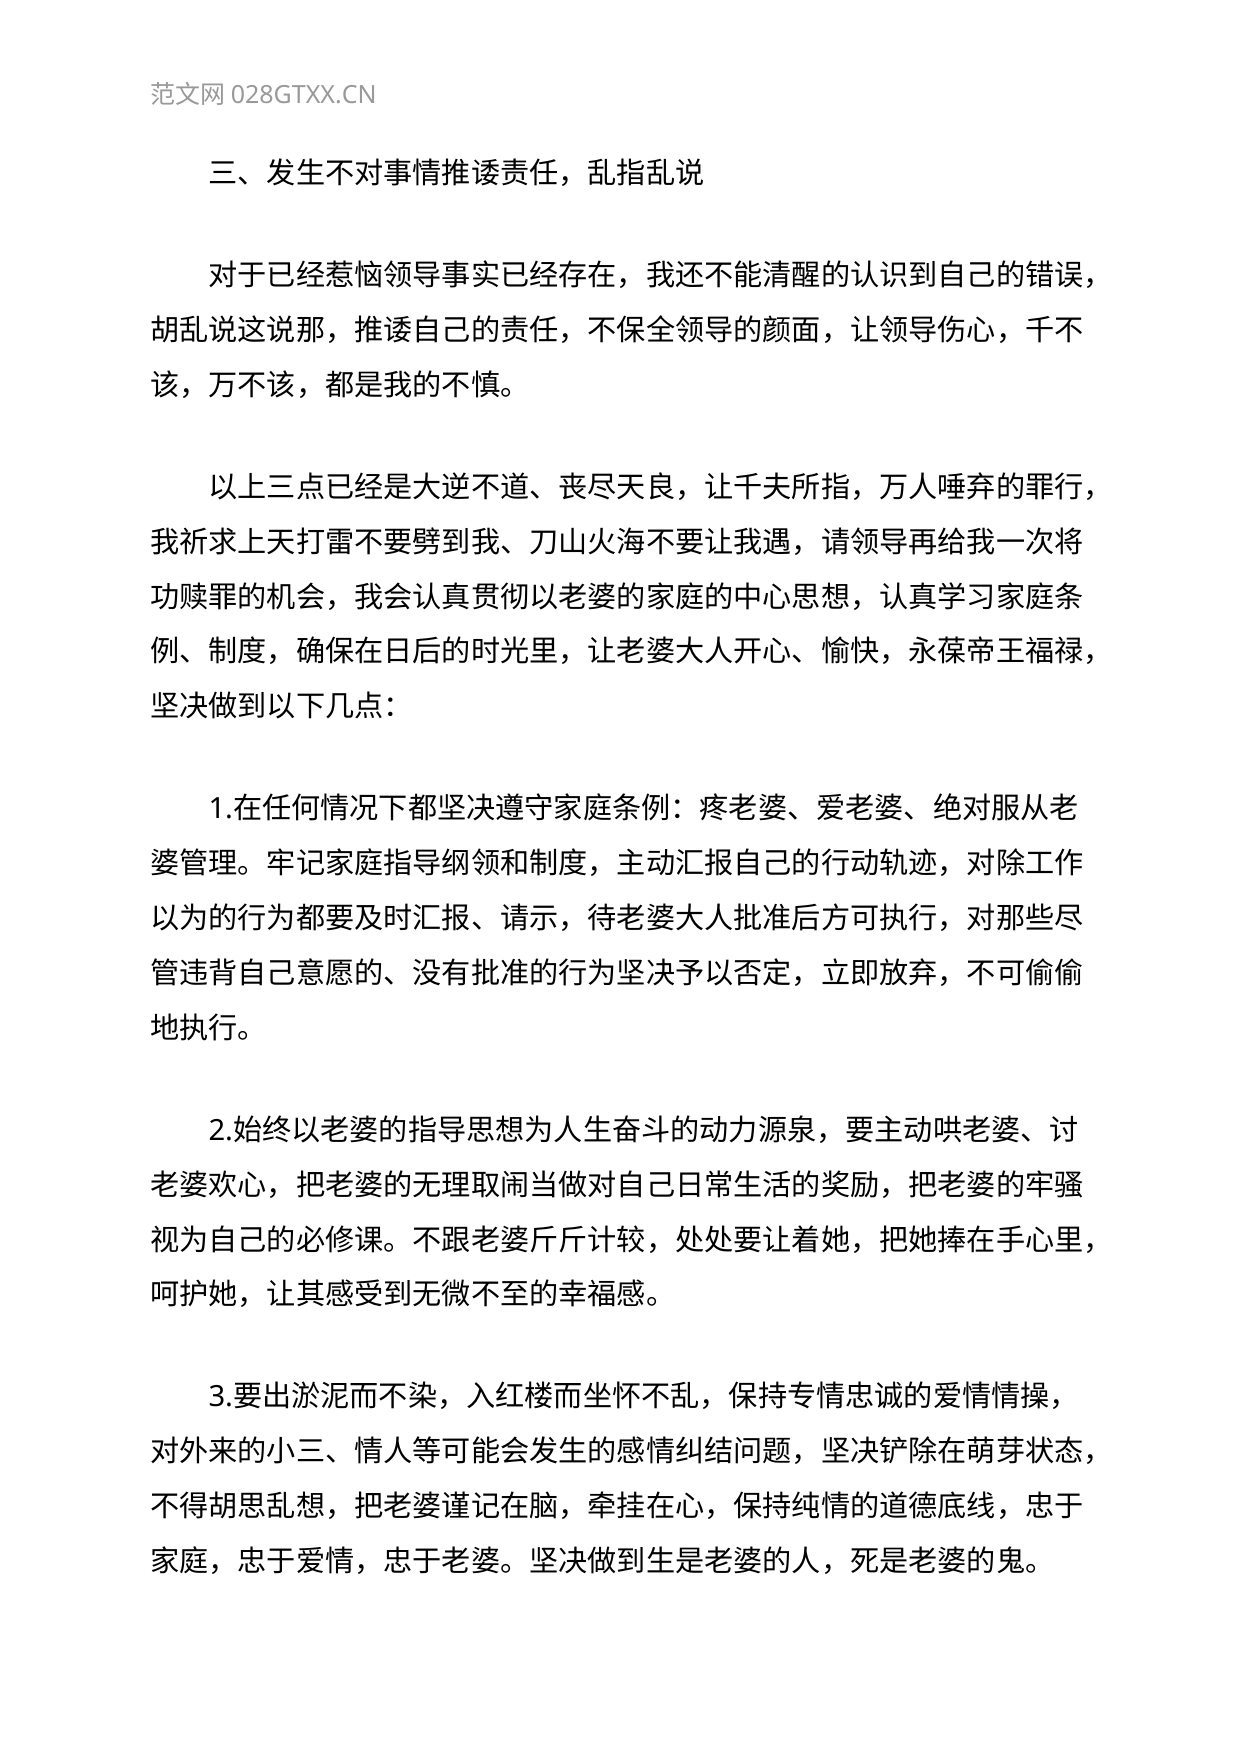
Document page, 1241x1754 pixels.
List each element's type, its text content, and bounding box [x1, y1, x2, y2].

text 3.要出淤泥而不染，入红楼而坐怀不乱，保持专情忠诚的爱情情操，对外来的小三、情人等可能会发生的感情纠结问题，坚决铲除在萌芽状态，不得胡思乱想，把老婆谨记在脑，牵挂在心，保持纯情的道德底线，忠于家庭，忠于爱情，忠于老婆。坚决做到生是老婆的人，死是老婆的鬼。 [150, 1373, 1090, 1580]
text 对于已经惹恼领导事实已经存在，我还不能清醒的认识到自己的错误，胡乱说这说那，推诿自己的责任，不保全领导的颜面，让领导伤心，千不该，万不该，都是我的不慎。 [150, 252, 1090, 404]
text 以上三点已经是大逆不道、丧尽天良，让千夫所指，万人唾弃的罪行，我祈求上天打雷不要劈到我、刀山火海不要让我遇，请领导再给我一次将功赎罪的机会，我会认真贯彻以老婆的家庭的中心思想，认真学习家庭条例、制度，确保在日后的时光里，让老婆大人开心、愉快，永葆帝王福禄，坚决做到以下几点： [150, 463, 1090, 725]
text 1.在任何情况下都坚决遵守家庭条例：疼老婆、爱老婆、绝对服从老婆管理。牢记家庭指导纲领和制度，主动汇报自己的行动轨迹，对除工作以为的行为都要及时汇报、请示，待老婆大人批准后方可执行，对那些尽管违背自己意愿的、没有批准的行为坚决予以否定，立即放弃，不可偷偷地执行。 [150, 785, 1090, 1047]
text 2.始终以老婆的指导思想为人生奋斗的动力源泉，要主动哄老婆、讨老婆欢心，把老婆的无理取闹当做对自己日常生活的奖励，把老婆的牢骚视为自己的必修课。不跟老婆斤斤计较，处处要让着她，把她捧在手心里，呵护她，让其感受到无微不至的幸福感。 [150, 1106, 1090, 1313]
text 三、发生不对事情推诿责任，乱指乱说 [150, 150, 1090, 192]
